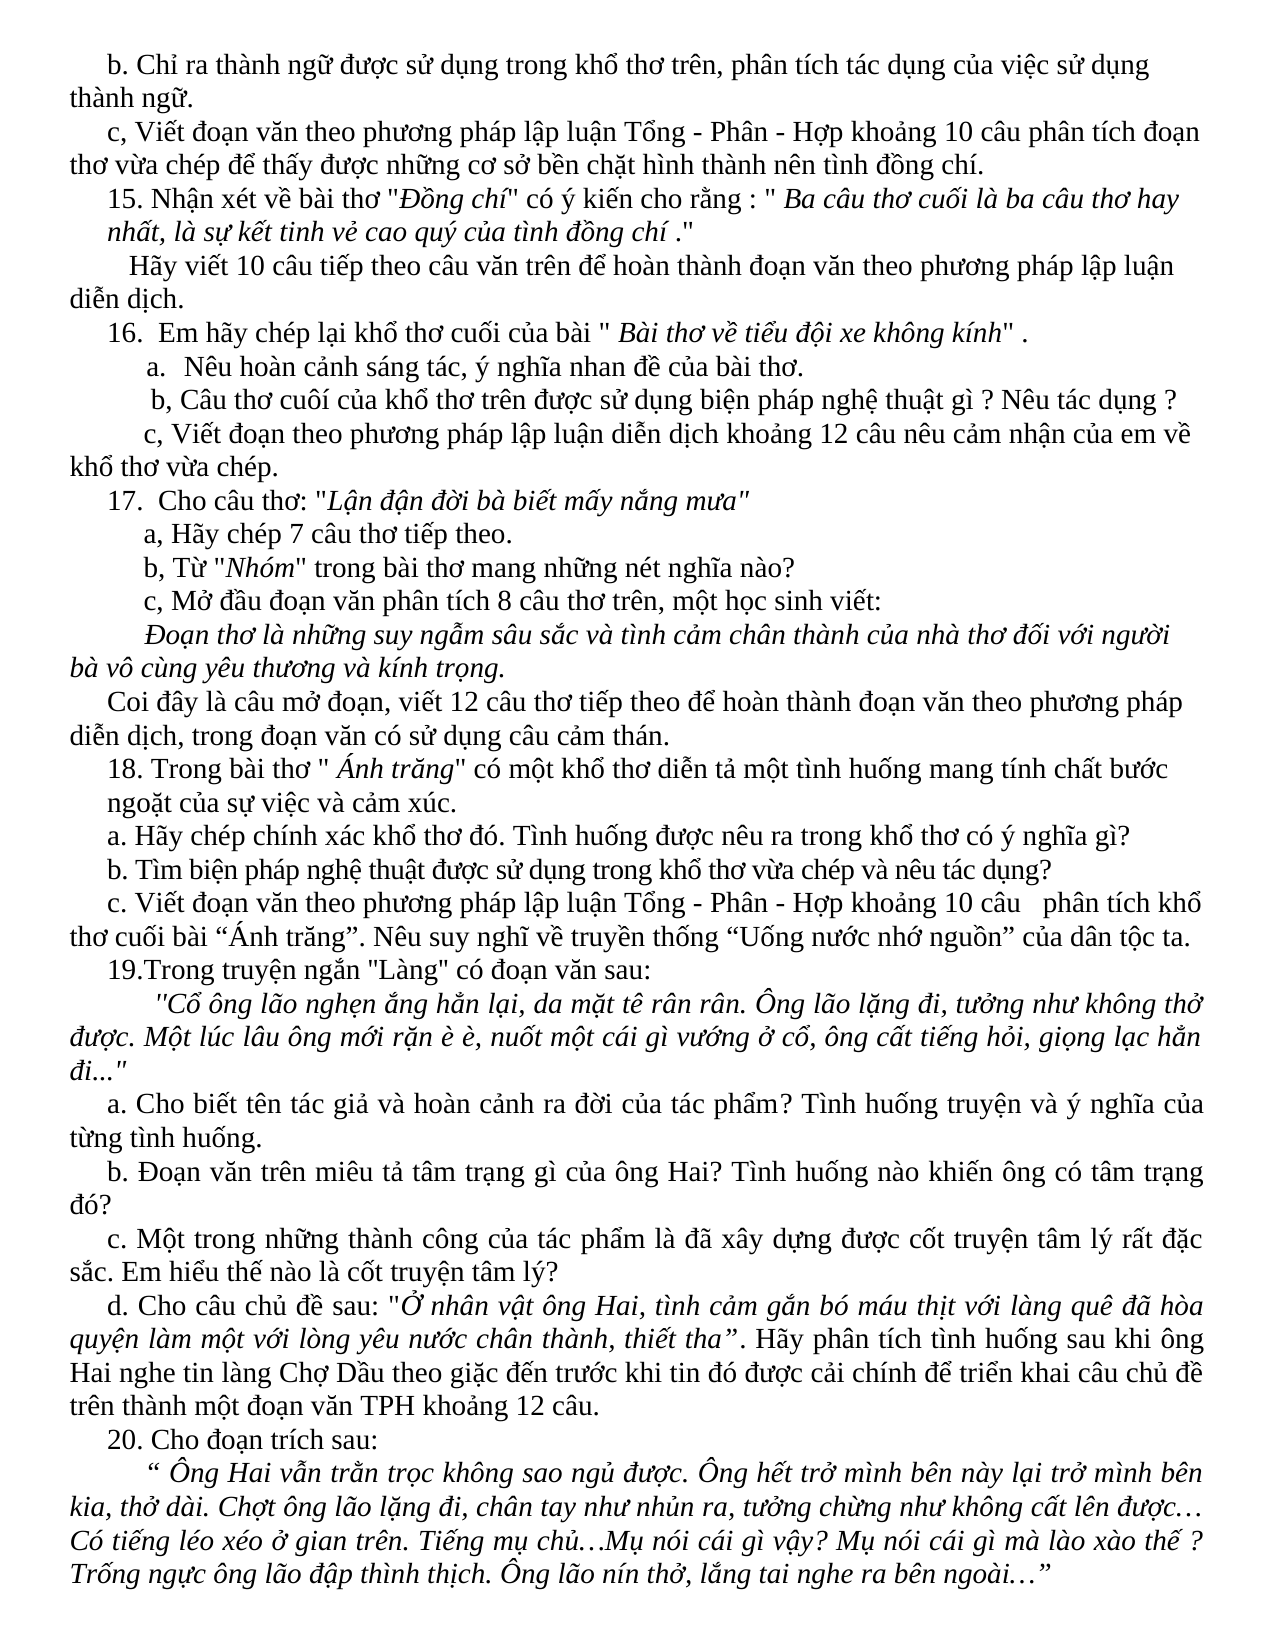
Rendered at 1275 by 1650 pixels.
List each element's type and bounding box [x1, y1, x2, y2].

table_header [47, 47, 1228, 1590]
